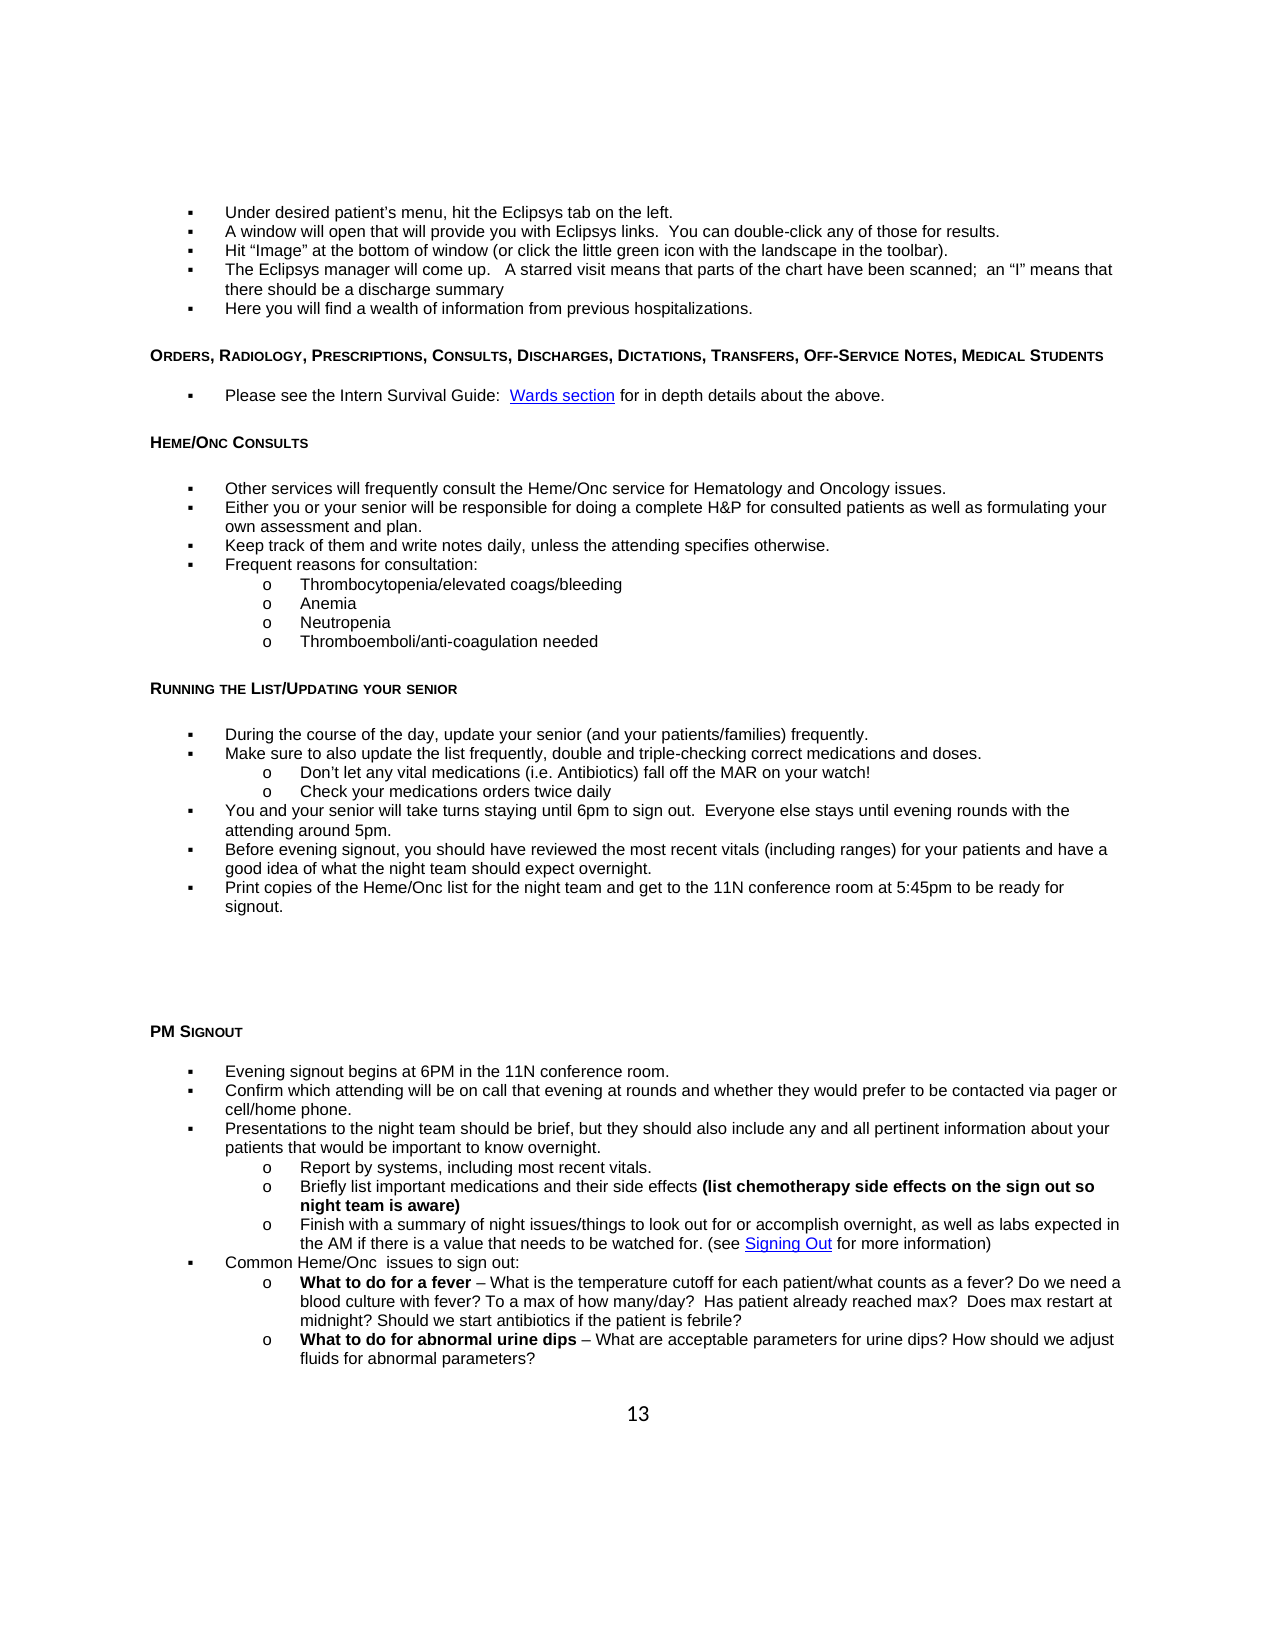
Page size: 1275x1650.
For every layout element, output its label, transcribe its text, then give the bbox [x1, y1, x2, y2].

list Presentations to the night team should be brief, but they should also include any and all pertinent information about your patients that would be important to know overnight. [187, 1119, 1125, 1157]
list Anemia [262, 593, 1125, 613]
list Make sure to also update the list frequently, double and triple-checking correct medications and doses. [187, 744, 1125, 763]
list Briefly list important medications and their side effects (list chemotherapy side effects on the sign out so night team is aware) [262, 1177, 1125, 1215]
list Before evening signout, you should have reviewed the most recent vitals (including ranges) for your patients and have a good idea of what the night team should expect overnight. [187, 839, 1125, 878]
text Heme/Onc Consults [150, 433, 1125, 452]
list Don’t let any vital medications (i.e. Antibiotics) fall off the MAR on your watch! [262, 763, 1125, 782]
list Report by systems, including most recent vitals. [262, 1157, 1125, 1177]
list Common Heme/Onc issues to sign out: [187, 1253, 1125, 1272]
list Thrombocytopenia/elevated coags/bleeding [262, 574, 1125, 593]
list You and your senior will take turns staying until 6pm to sign out. Everyone else stays until evening rounds with the attending around 5pm. [187, 801, 1125, 839]
list Either you or your senior will be responsible for doing a complete H&P for consulted patients as well as formulating your own assessment and plan. [187, 498, 1125, 536]
list Under desired patient’s menu, hit the Eclipsys tab on the left. [187, 203, 1125, 222]
list Frequent reasons for consultation: [187, 555, 1125, 574]
list Here you will find a wealth of information from previous hospitalizations. [187, 298, 1125, 318]
list Print copies of the Heme/Onc list for the night team and get to the 11N conference room at 5:45pm to be ready for signout. [187, 878, 1125, 916]
text PM Signout [150, 1022, 1125, 1041]
list Evening signout begins at 6PM in the 11N conference room. [187, 1062, 1125, 1081]
list During the course of the day, update your senior (and your patients/families) frequently. [187, 724, 1125, 744]
list Other services will frequently consult the Heme/Onc service for Hematology and Oncology issues. [187, 478, 1125, 498]
list Confirm which attending will be on call that evening at rounds and whether they would prefer to be contacted via pager or cell/home phone. [187, 1081, 1125, 1119]
list Hit “Image” at the bottom of window (or click the little green icon with the landscape in the toolbar). [187, 241, 1125, 260]
list A window will open that will provide you with Eclipsys links. You can double-click any of those for results. [187, 222, 1125, 241]
text Running the List/Updating your senior [150, 679, 1125, 698]
list Keep track of them and write notes daily, unless the attending specifies otherwise. [187, 536, 1125, 555]
list What to do for a fever – What is the temperature cutoff for each patient/what counts as a fever? Do we need a blood culture with fever? To a max of how many/day? Has patient already reached max? Does max restart at midnight? Should we start antibiotics if the patient is febrile? [262, 1272, 1125, 1330]
list Thromboemboli/anti-coagulation needed [262, 632, 1125, 651]
list Finish with a summary of night issues/things to look out for or accomplish overnight, as well as labs expected in the AM if there is a value that needs to be watched for. (see Signing Out for more information) [262, 1215, 1125, 1253]
list The Eclipsys manager will come up. A starred visit means that parts of the chart have been scanned; an “I” means that there should be a discharge summary [187, 260, 1125, 298]
list Neutropenia [262, 613, 1125, 632]
list What to do for abnormal urine dips – What are acceptable parameters for urine dips? How should we adjust fluids for abnormal parameters? [262, 1330, 1125, 1368]
list Please see the Intern Survival Guide: Wards section for in depth details about the above. [187, 386, 1125, 405]
text Orders, Radiology, Prescriptions, Consults, Discharges, Dictations, Transfers, Off-Service Notes, Medical Students [150, 346, 1125, 365]
list Check your medications orders twice daily [262, 782, 1125, 801]
